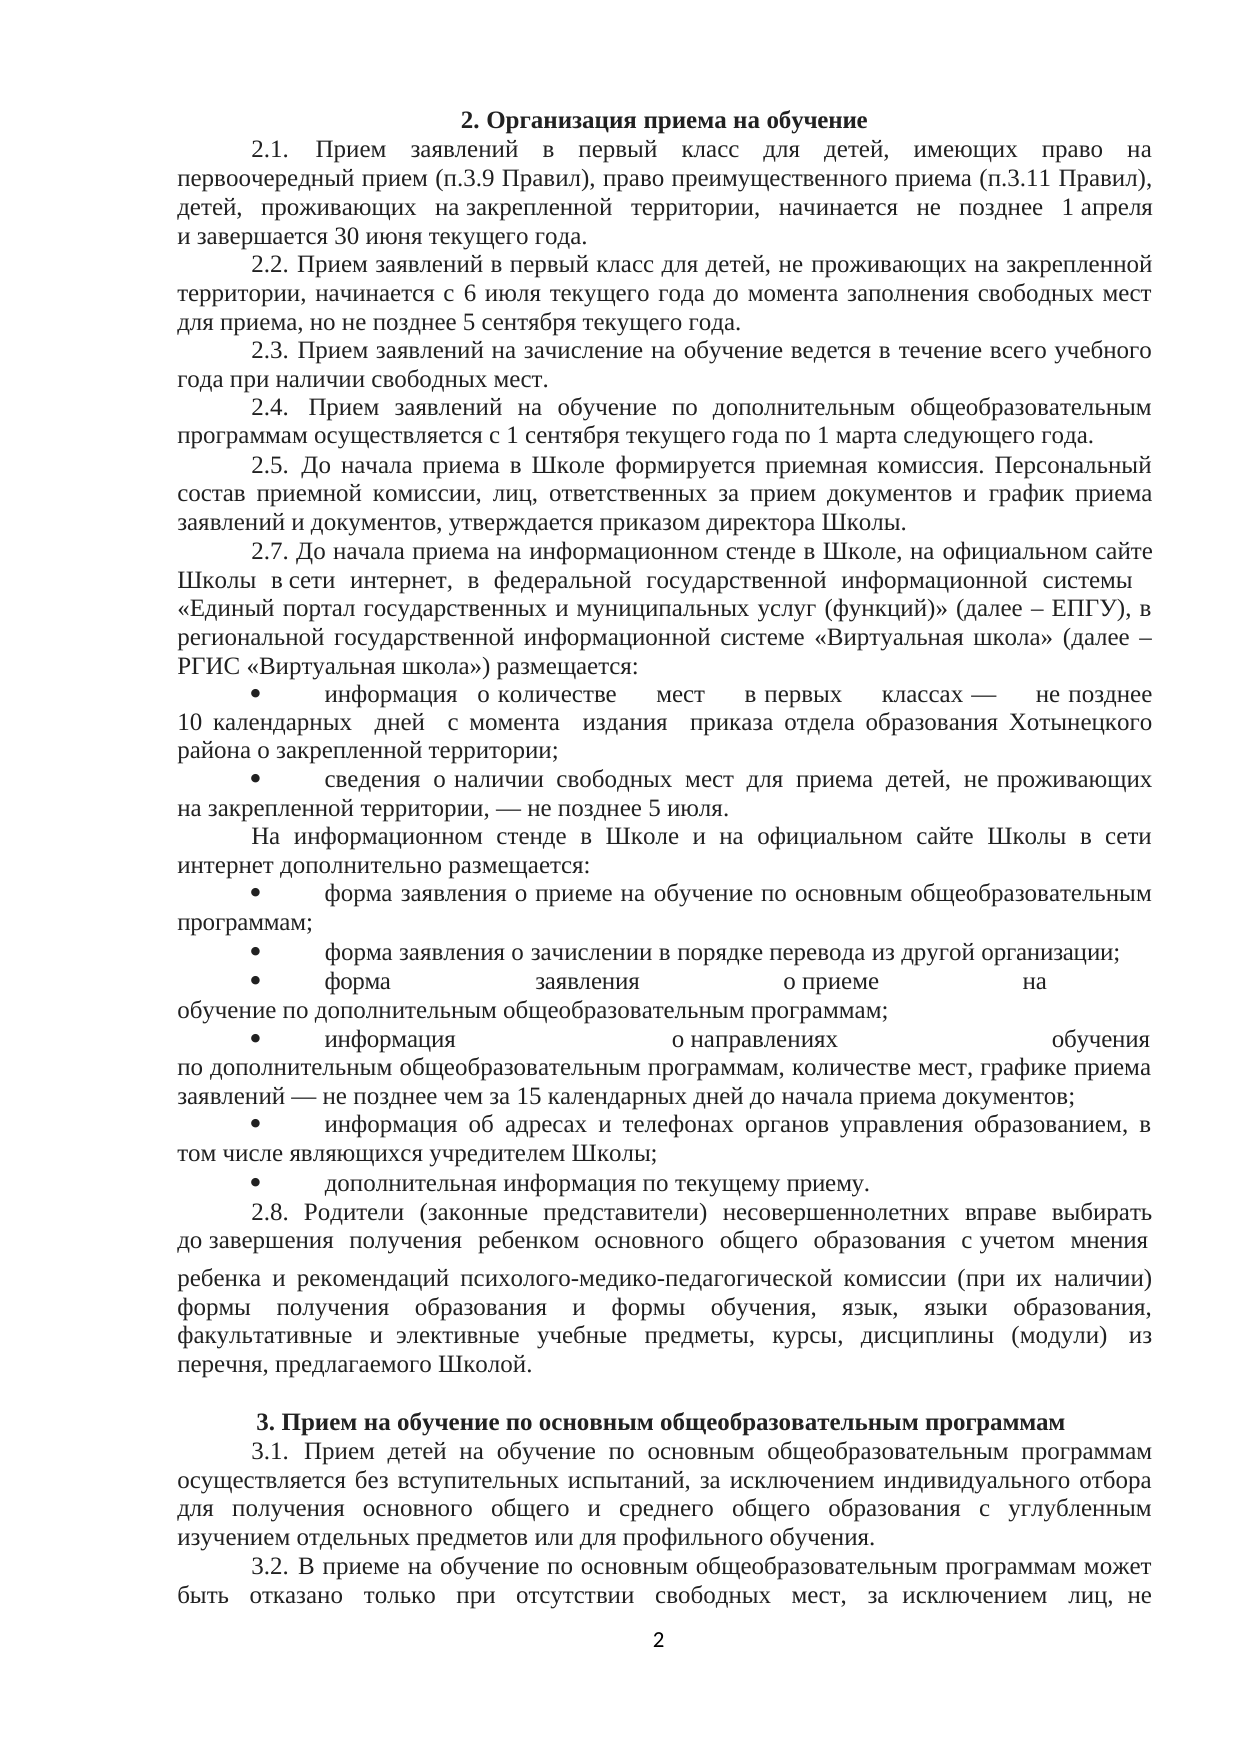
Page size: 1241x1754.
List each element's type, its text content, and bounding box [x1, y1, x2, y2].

list информация о количестве мест в первых классах — не позднее 10 календарных дней с момента издания приказа отдела образования Хотынецкого района о закрепленной территории; [177, 680, 1152, 764]
list форма заявления о приеме на обучение по дополнительным общеобразовательным программам; [177, 966, 1152, 1024]
list форма заявления о приеме на обучение по основным общеобразовательным программам; [177, 879, 1152, 936]
list форма заявления о зачислении в порядке перевода из другой организации; [251, 936, 1211, 966]
text ребенка и рекомендаций психолого-медико-педагогической комиссии (при их наличии) формы получения образования и формы обучения, язык, языки образования, факультативные и элективные учебные предметы, курсы, дисциплины (модули) из перечня, предлагаемого Школой. [177, 1263, 1152, 1378]
text 2.7. До начала приема на информационном стенде в Школе, на официальном сайте Школы в сети интернет, в федеральной государственной информационной системы [177, 536, 1153, 593]
list Прием заявлений в первый класс для детей, имеющих право на первоочередный прием (п.3.9 Правил), право преимущественного приема (п.3.11 Правил), детей, проживающих на закрепленной территории, начинается не позднее 1 апреля и завершается 30 июня текущего года. [177, 134, 1153, 249]
list Прием детей на обучение по основным общеобразовательным программам осуществляется без вступительных испытаний, за исключением индивидуального отбора для получения основного общего и среднего общего образования с углубленным изучением отдельных предметов или для профильного обучения. [177, 1436, 1152, 1551]
subtitle Прием на обучение по основным общеобразовательным программам [256, 1408, 1211, 1436]
list Прием заявлений на обучение по дополнительным общеобразовательным программам осуществляется с 1 сентября текущего года по 1 марта следующего года. [177, 393, 1152, 449]
text «Единый портал государственных и муниципальных услуг (функций)» (далее – ЕПГУ), в региональной государственной информационной системе «Виртуальная школа» (далее – РГИС «Виртуальная школа») размещается: [177, 593, 1153, 680]
subtitle Организация приема на обучение [461, 106, 1211, 134]
list Прием заявлений на зачисление на обучение ведется в течение всего учебного года при наличии свободных мест. [177, 336, 1152, 392]
list До начала приема в Школе формируется приемная комиссия. Персональный состав приемной комиссии, лиц, ответственных за прием документов и график приема заявлений и документов, утверждается приказом директора Школы. [177, 450, 1152, 536]
text На информационном стенде в Школе и на официальном сайте Школы в сети интернет дополнительно размещается: [177, 821, 1152, 879]
list дополнительная информация по текущему приему. [251, 1167, 1211, 1197]
list сведения о наличии свободных мест для приема детей, не проживающих на закрепленной территории, — не позднее 5 июля. [177, 765, 1153, 821]
list Прием заявлений в первый класс для детей, не проживающих на закрепленной территории, начинается с 6 июля текущего года до момента заполнения свободных мест для приема, но не позднее 5 сентября текущего года. [177, 249, 1153, 336]
list информация об адресах и телефонах органов управления образованием, в том числе являющихся учредителем Школы; [177, 1110, 1152, 1166]
list информация о направлениях обучения по дополнительным общеобразовательным программам, количестве мест, графике приема заявлений — не позднее чем за 15 календарных дней до начала приема документов; [177, 1024, 1152, 1110]
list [177, 1551, 1152, 1608]
text 2.8. Родители (законные представители) несовершеннолетних вправе выбирать до завершения получения ребенком основного общего образования с учетом мнения [177, 1197, 1152, 1254]
